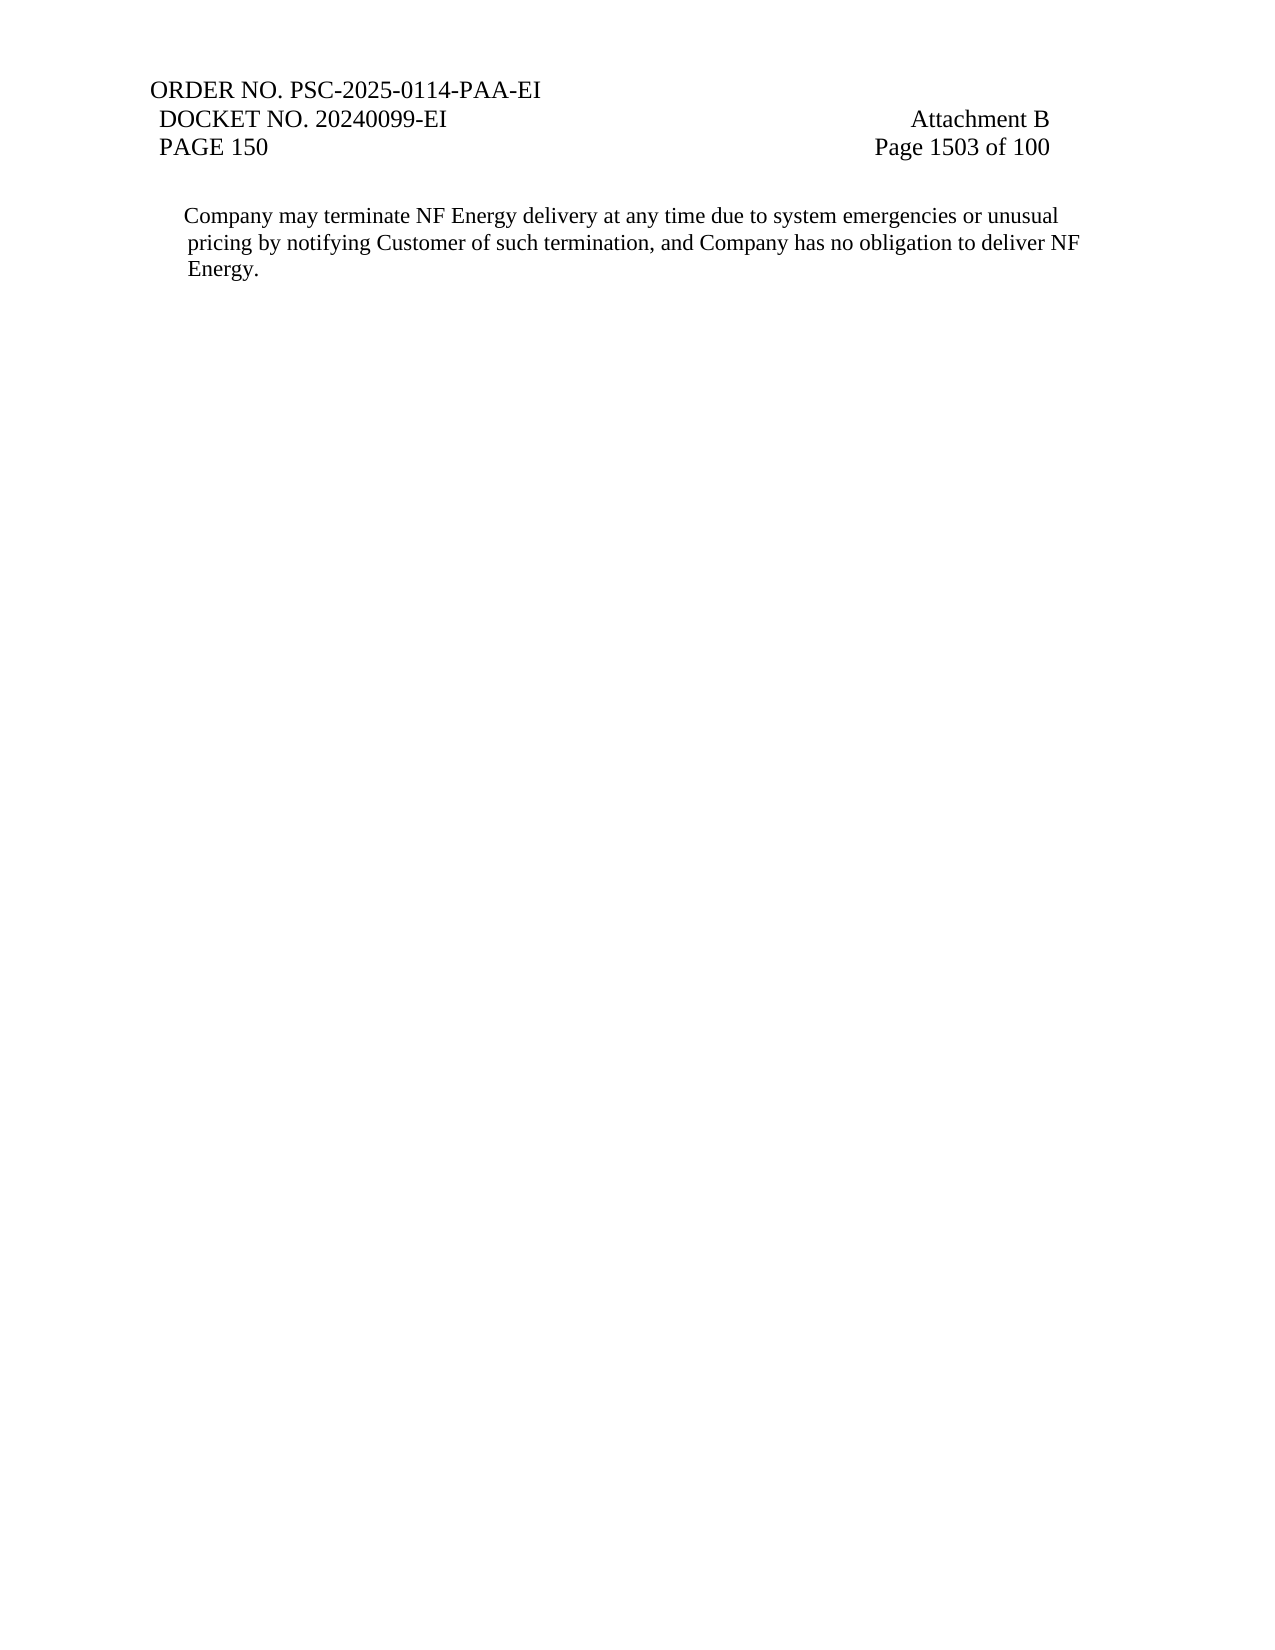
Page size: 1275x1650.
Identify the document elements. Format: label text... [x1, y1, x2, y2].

text Company may terminate NF Energy delivery at any time due to system emergencies or unusual pricing by notifying Customer of such termination, and Company has no obligation to deliver NF Energy. [150, 202, 1116, 282]
